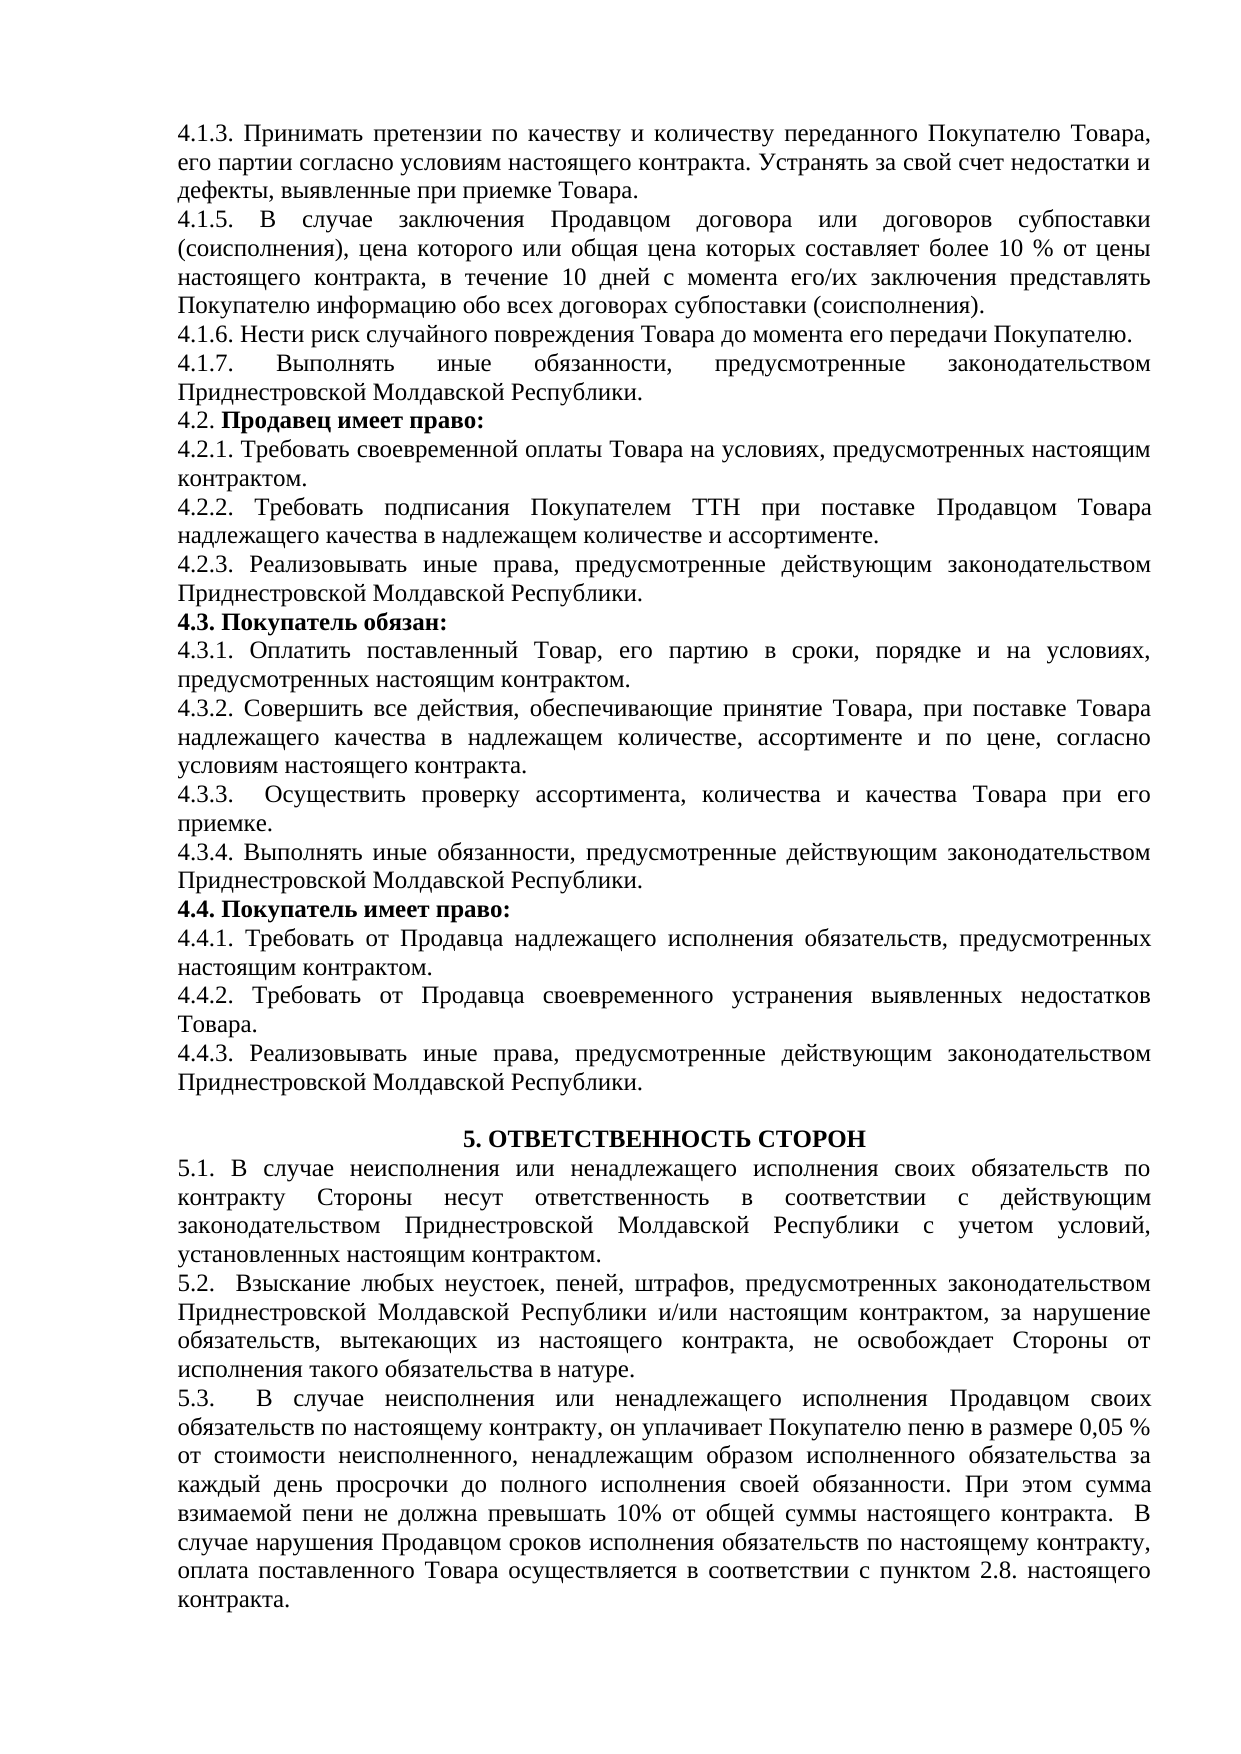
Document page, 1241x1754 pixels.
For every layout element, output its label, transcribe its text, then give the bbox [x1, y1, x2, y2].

text 4.4.1. Требовать от Продавца надлежащего исполнения обязательств, предусмотренных настоящим контрактом. [177, 923, 1152, 981]
text 4.3.3. Осуществить проверку ассортимента, количества и качества Товара при его приемке. [177, 779, 1152, 837]
text 4.2.1. Требовать своевременной оплаты Товара на условиях, предусмотренных настоящим контрактом. [177, 434, 1152, 492]
text 5.3. В случае неисполнения или ненадлежащего исполнения Продавцом своих обязательств по настоящему контракту, он уплачивает Покупателю пеню в размере 0,05 % от стоимости неисполненного, ненадлежащим образом исполненного обязательства за каждый день просрочки до полного исполнения своей обязанности. При этом сумма взимаемой пени не должна превышать 10% от общей суммы настоящего контракта. В случае нарушения Продавцом сроков исполнения обязательств по настоящему контракту, оплата поставленного Товара осуществляется в соответствии с пунктом 2.8. настоящего контракта. [177, 1383, 1152, 1613]
text 4.4.2. Требовать от Продавца своевременного устранения выявленных недостатков Товара. [258, 981, 1152, 1038]
text 4.3.2. Совершить все действия, обеспечивающие принятие Товара, при поставке Товара надлежащего качества в надлежащем количестве, ассортименте и по цене, согласно условиям настоящего контракта. [177, 693, 1152, 779]
text 4.2.2. Требовать подписания Покупателем ТТН при поставке Продавцом Товара надлежащего качества в надлежащем количестве и ассортименте. [177, 492, 1152, 549]
text 4.4. Покупатель имеет право: [177, 894, 1152, 923]
text 4.1.6. Нести риск случайного повреждения Товара до момента его передачи Покупателю. [177, 319, 1152, 348]
text 4.3.1. Оплатить поставленный Товар, его партию в сроки, порядке и на условиях, предусмотренных настоящим контрактом. [177, 636, 1152, 693]
text 4.1.7. Выполнять иные обязанности, предусмотренные законодательством Приднестровской Молдавской Республики. [177, 348, 1152, 406]
text 5.1. В случае неисполнения или ненадлежащего исполнения своих обязательств по контракту Стороны несут ответственность в соответствии с действующим законодательством Приднестровской Молдавской Республики с учетом условий, установленных настоящим контрактом. [177, 1153, 1152, 1268]
text 5. ОТВЕТСТВЕННОСТЬ СТОРОН [177, 1124, 1152, 1153]
text 4.2.3. Реализовывать иные права, предусмотренные действующим законодательством Приднестровской Молдавской Республики. [177, 549, 1152, 607]
text 4.1.3. Принимать претензии по качеству и количеству переданного Покупателю Товара, его партии согласно условиям настоящего контракта. Устранять за свой счет недостатки и дефекты, выявленные при приемке Товара. [177, 118, 1152, 204]
text 4.4.3. Реализовывать иные права, предусмотренные действующим законодательством Приднестровской Молдавской Республики. [177, 1038, 1152, 1096]
text 4.3. Покупатель обязан: [177, 607, 1152, 636]
text 4.2. Продавец имеет право: [177, 406, 1152, 434]
text 4.1.5. В случае заключения Продавцом договора или договоров субпоставки (соисполнения), цена которого или общая цена которых составляет более 10 % от цены настоящего контракта, в течение 10 дней с момента его/их заключения представлять Покупателю информацию обо всех договорах субпоставки (соисполнения). [177, 204, 1152, 319]
text 5.2. Взыскание любых неустоек, пеней, штрафов, предусмотренных законодательством Приднестровской Молдавской Республики и/или настоящим контрактом, за нарушение обязательств, вытекающих из настоящего контракта, не освобождает Стороны от исполнения такого обязательства в натуре. [177, 1268, 1152, 1383]
text 4.3.4. Выполнять иные обязанности, предусмотренные действующим законодательством Приднестровской Молдавской Республики. [177, 837, 1152, 894]
